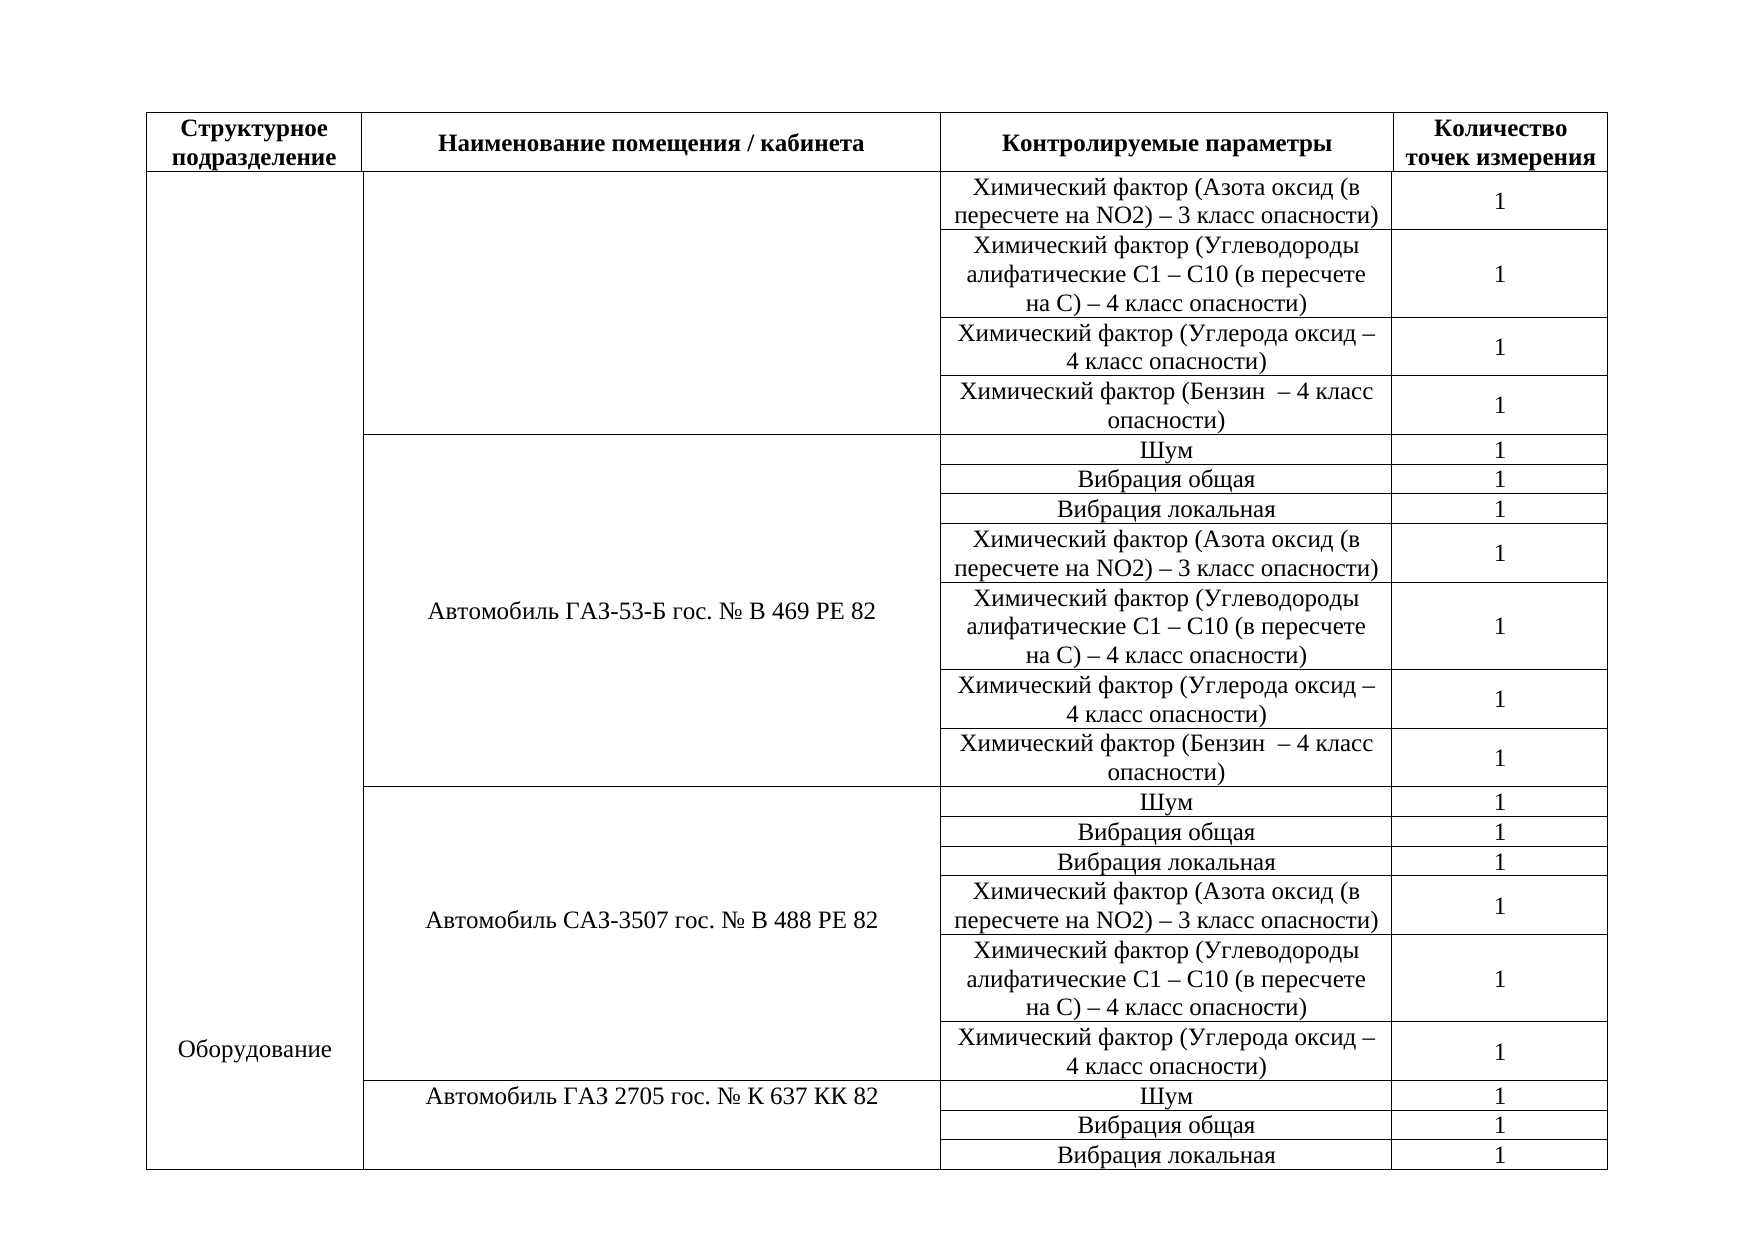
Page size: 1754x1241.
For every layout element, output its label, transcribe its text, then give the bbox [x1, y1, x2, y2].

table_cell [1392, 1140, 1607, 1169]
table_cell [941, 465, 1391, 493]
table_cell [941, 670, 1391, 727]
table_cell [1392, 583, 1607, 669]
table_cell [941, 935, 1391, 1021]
table_header Наименование помещения / кабинета [362, 113, 940, 171]
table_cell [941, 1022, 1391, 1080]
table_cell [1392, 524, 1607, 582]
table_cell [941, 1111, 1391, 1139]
table_header Количество точек измерения [1394, 113, 1607, 171]
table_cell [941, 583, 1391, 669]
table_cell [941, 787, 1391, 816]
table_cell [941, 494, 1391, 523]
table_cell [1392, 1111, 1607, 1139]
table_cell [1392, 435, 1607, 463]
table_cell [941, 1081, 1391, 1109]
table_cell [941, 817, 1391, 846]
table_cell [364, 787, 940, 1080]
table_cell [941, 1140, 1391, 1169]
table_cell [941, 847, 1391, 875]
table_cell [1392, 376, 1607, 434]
table_header Контролируемые параметры [941, 113, 1393, 171]
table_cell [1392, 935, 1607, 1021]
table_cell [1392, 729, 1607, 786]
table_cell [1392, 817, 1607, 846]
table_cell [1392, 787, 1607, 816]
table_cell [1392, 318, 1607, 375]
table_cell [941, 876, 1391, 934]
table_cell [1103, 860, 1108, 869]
table_header Структурное подразделение [147, 113, 361, 171]
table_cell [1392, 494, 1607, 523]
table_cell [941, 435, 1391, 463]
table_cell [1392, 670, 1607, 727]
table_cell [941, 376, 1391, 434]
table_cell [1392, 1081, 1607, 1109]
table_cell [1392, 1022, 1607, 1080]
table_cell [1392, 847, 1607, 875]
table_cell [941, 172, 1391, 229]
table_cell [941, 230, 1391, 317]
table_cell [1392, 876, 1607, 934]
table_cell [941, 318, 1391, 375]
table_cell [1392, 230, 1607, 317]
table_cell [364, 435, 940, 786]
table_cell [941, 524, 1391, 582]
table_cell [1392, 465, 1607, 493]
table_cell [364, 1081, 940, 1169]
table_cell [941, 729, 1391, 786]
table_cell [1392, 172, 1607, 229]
